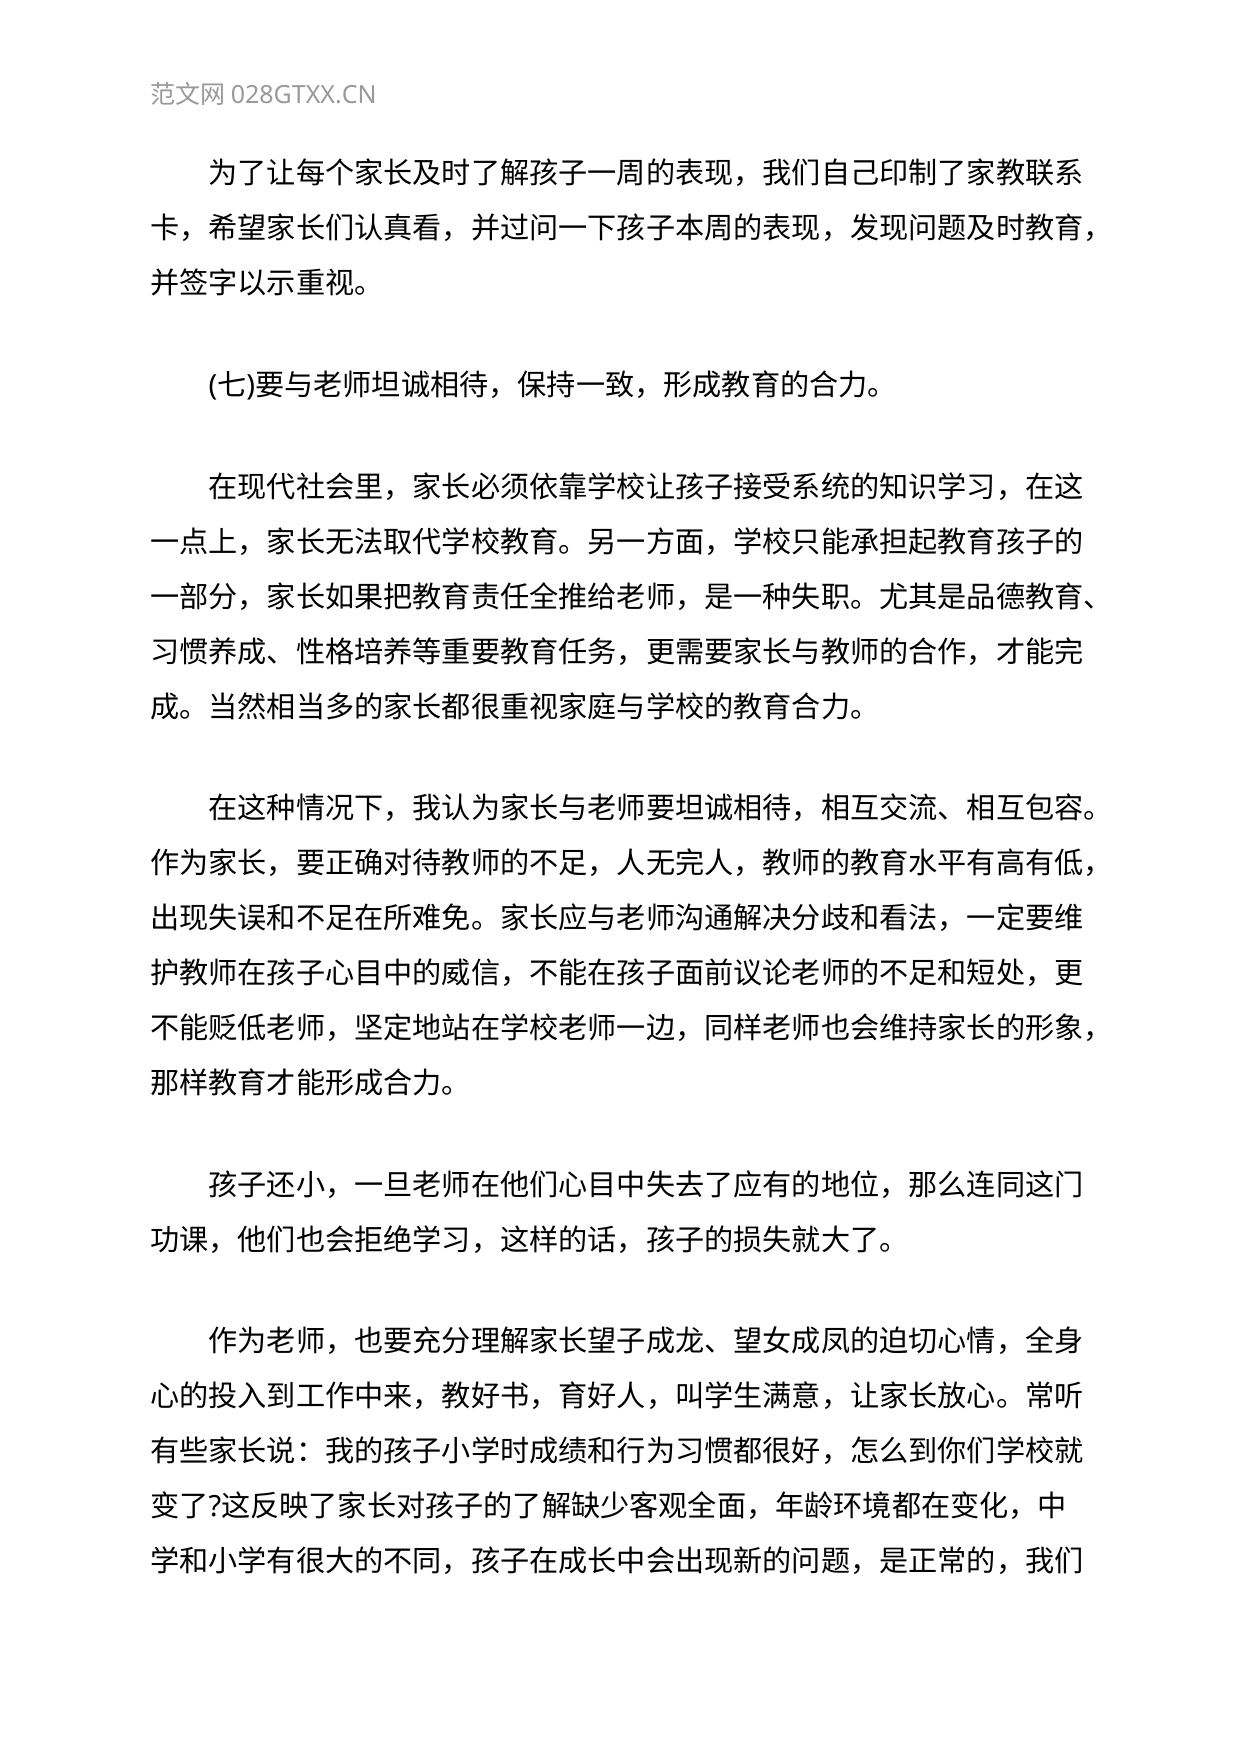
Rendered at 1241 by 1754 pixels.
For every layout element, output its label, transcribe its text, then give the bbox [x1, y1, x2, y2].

text 在这种情况下，我认为家长与老师要坦诚相待，相互交流、相互包容。作为家长，要正确对待教师的不足，人无完人，教师的教育水平有高有低，出现失误和不足在所难免。家长应与老师沟通解决分歧和看法，一定要维护教师在孩子心目中的威信，不能在孩子面前议论老师的不足和短处，更不能贬低老师，坚定地站在学校老师一边，同样老师也会维持家长的形象，那样教育才能形成合力。 [150, 785, 1090, 1102]
text 为了让每个家长及时了解孩子一周的表现，我们自己印制了家教联系卡，希望家长们认真看，并过问一下孩子本周的表现，发现问题及时教育，并签字以示重视。 [150, 150, 1090, 302]
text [150, 1318, 1090, 1580]
text (七)要与老师坦诚相待，保持一致，形成教育的合力。 [150, 362, 1090, 404]
text 孩子还小，一旦老师在他们心目中失去了应有的地位，那么连同这门功课，他们也会拒绝学习，这样的话，孩子的损失就大了。 [150, 1161, 1090, 1258]
text 在现代社会里，家长必须依靠学校让孩子接受系统的知识学习，在这一点上，家长无法取代学校教育。另一方面，学校只能承担起教育孩子的一部分，家长如果把教育责任全推给老师，是一种失职。尤其是品德教育、习惯养成、性格培养等重要教育任务，更需要家长与教师的合作，才能完成。当然相当多的家长都很重视家庭与学校的教育合力。 [150, 463, 1090, 725]
